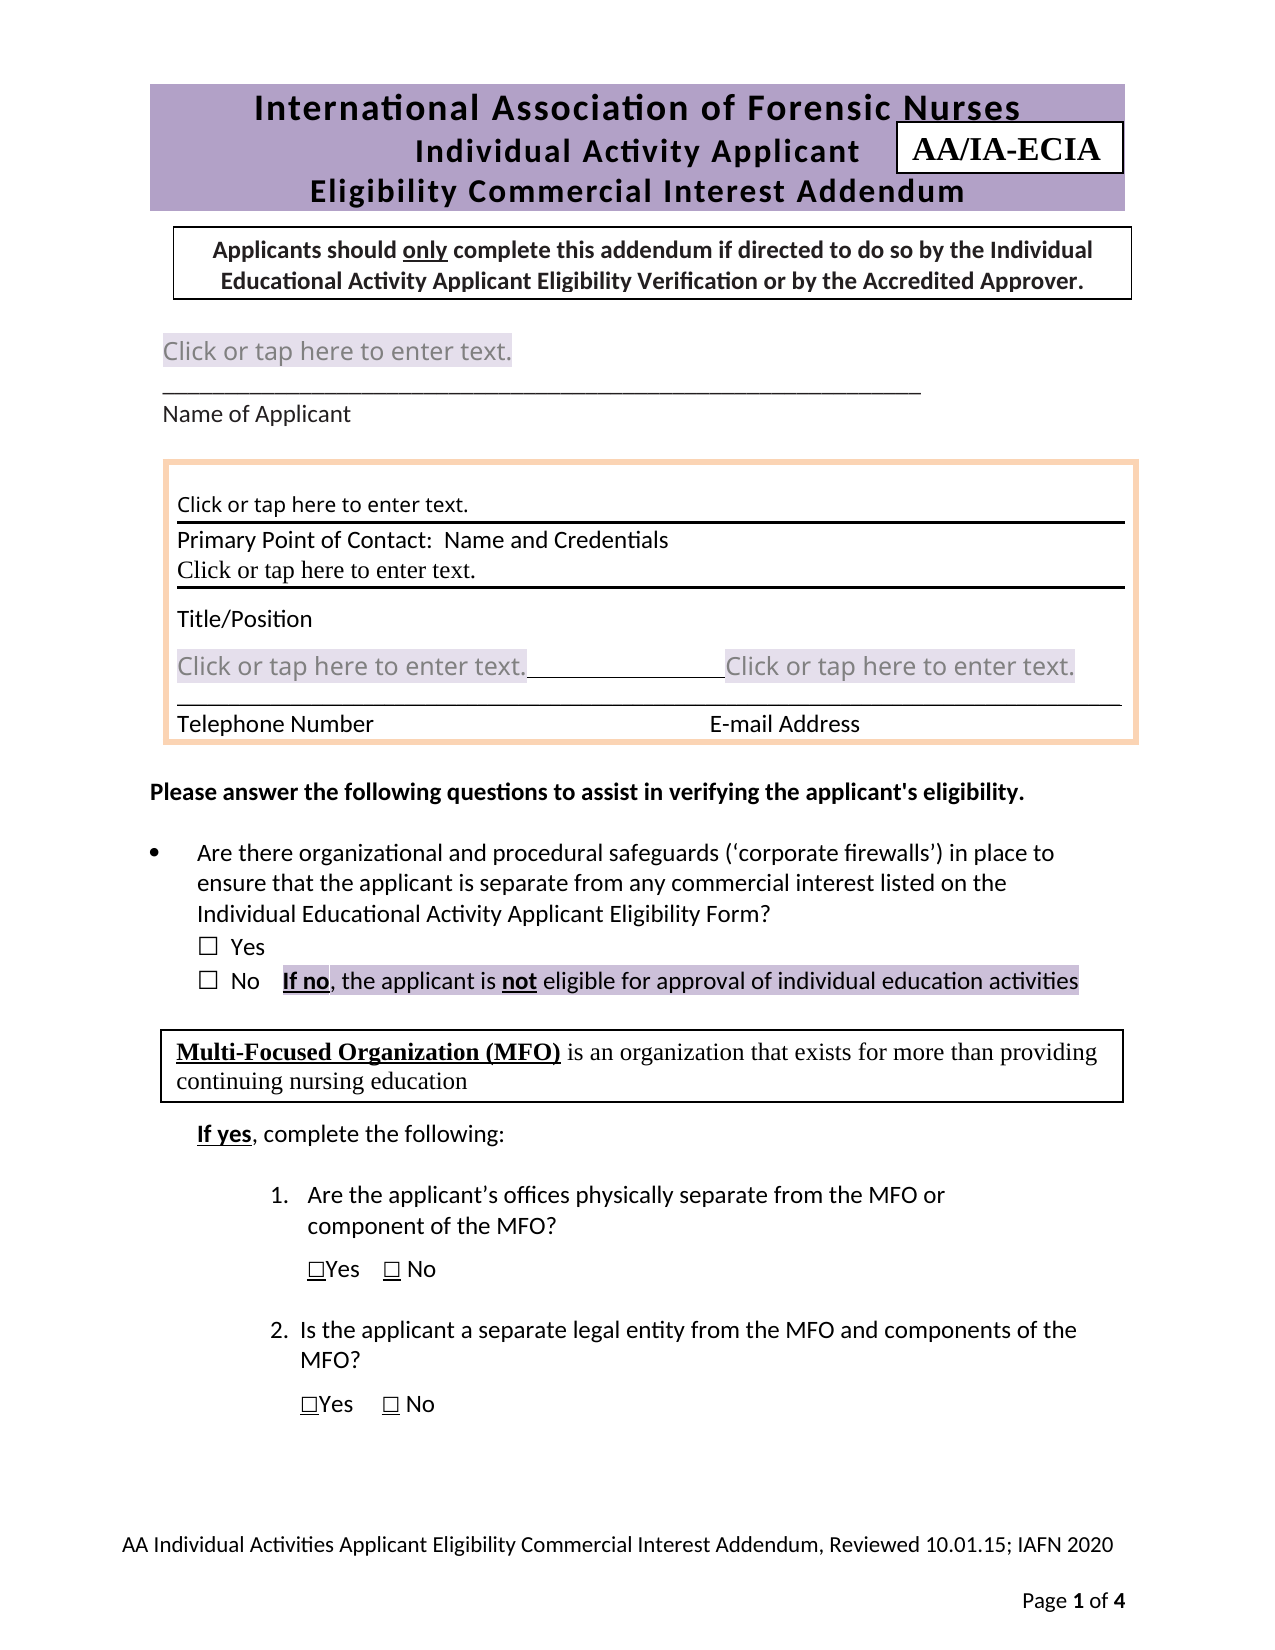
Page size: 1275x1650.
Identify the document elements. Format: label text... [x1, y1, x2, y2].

text If yes, complete the following: [197, 1118, 1200, 1149]
list Are the applicant’s offices physically separate from the MFO or component of the MFO? [270, 1179, 1024, 1241]
list Is the applicant a separate legal entity from the MFO and components of the MFO? [270, 1314, 1125, 1375]
list Please answer the following questions to assist in verifying the applicant's eligibility. [150, 776, 1087, 806]
list Yes [197, 928, 1162, 962]
list No If no, the applicant is not eligible for approval of individual education activities [197, 962, 1162, 996]
list Are there organizational and procedural safeguards (‘corporate firewalls’) in place to ensure that the applicant is separate from any commercial interest listed on the Individual Educational Activity Applicant Eligibility Form? [150, 837, 1097, 928]
text Yes No [300, 1388, 1174, 1418]
text Eligibility Commercial Interest Addendum [150, 171, 1125, 211]
text Individual Activity Applicant [150, 130, 896, 171]
table_header _____________________________________________________________ Name of Applicant [151, 211, 1146, 745]
text International Association of Forensic Nurses [150, 84, 1125, 130]
text Yes No [307, 1253, 1024, 1284]
